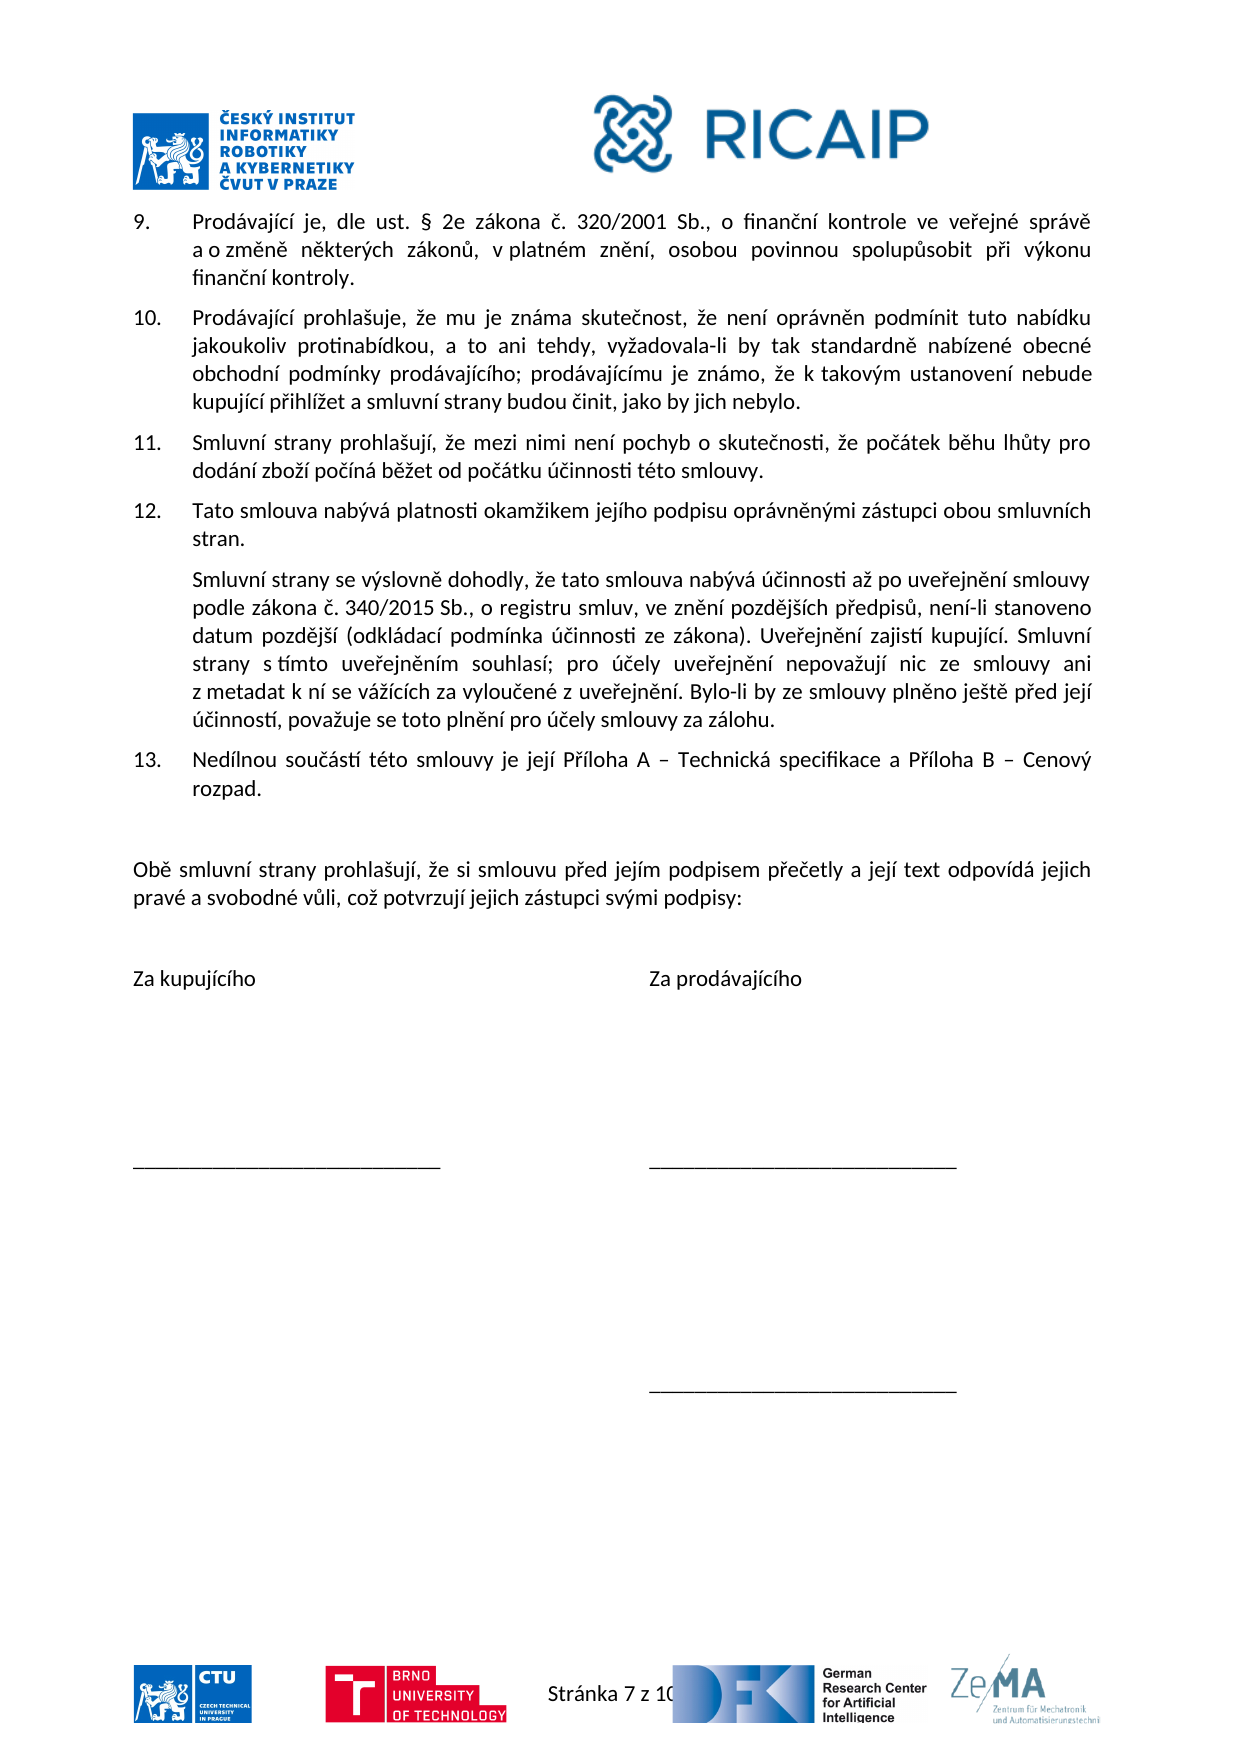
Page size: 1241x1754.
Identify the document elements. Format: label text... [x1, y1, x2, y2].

text Smluvní strany se výslovně dohodly, že tato smlouva nabývá účinnosti až po uveřejnění smlouvy podle zákona č. 340/2015 Sb., o registru smluv, ve znění pozdějších předpisů, není-li stanoveno datum pozdější (odkládací podmínka účinnosti ze zákona). Uveřejnění zajistí kupující. Smluvní strany s tímto uveřejněním souhlasí; pro účely uveřejnění nepovažují nic ze smlouvy ani z metadat k ní se vážících za vyloučené z uveřejnění. Bylo-li by ze smlouvy plněno ještě před její účinností, považuje se toto plnění pro účely smlouvy za zálohu. [133, 565, 1093, 733]
list Nedílnou součástí této smlouvy je její Příloha A – Technická specifikace a Příloha B – Cenový rozpad. [133, 746, 1093, 802]
picture [325, 1665, 507, 1723]
picture [950, 1653, 1100, 1723]
list Smluvní strany prohlašují, že mezi nimi není pochyb o skutečnosti, že počátek běhu lhůty pro dodání zboží počíná běžet od počátku účinnosti této smlouvy. [133, 428, 1093, 484]
text ___________________________ [133, 1368, 1093, 1397]
picture [132, 110, 355, 190]
list Prodávající prohlašuje, že mu je známa skutečnost, že není oprávněn podmínit tuto nabídku jakoukoliv protinabídkou, a to ani tehdy, vyžadovala-li by tak standardně nabízené obecné obchodní podmínky prodávajícího; prodávajícímu je známo, že k takovým ustanovení nebude kupující přihlížet a smluvní strany budou činit, jako by jich nebylo. [133, 303, 1093, 415]
text ___________________________ ___________________________ [133, 1144, 1093, 1172]
list Prodávající je, dle ust. § 2e zákona č. 320/2001 Sb., o finanční kontrole ve veřejné správě a o změně některých zákonů, v platném znění, osobou povinnou spolupůsobit při výkonu finanční kontroly. [133, 207, 1093, 291]
text Obě smluvní strany prohlašují, že si smlouvu před jejím podpisem přečetly a její text odpovídá jejich pravé a svobodné vůli, což potvrzují jejich zástupci svými podpisy: [133, 855, 1093, 911]
text Za kupujícího Za prodávajícího [133, 964, 1093, 992]
picture [132, 1665, 252, 1722]
list Tato smlouva nabývá platnosti okamžikem jejího podpisu oprávněnými zástupci obou smluvních stran. [133, 496, 1093, 552]
picture [671, 1665, 928, 1723]
